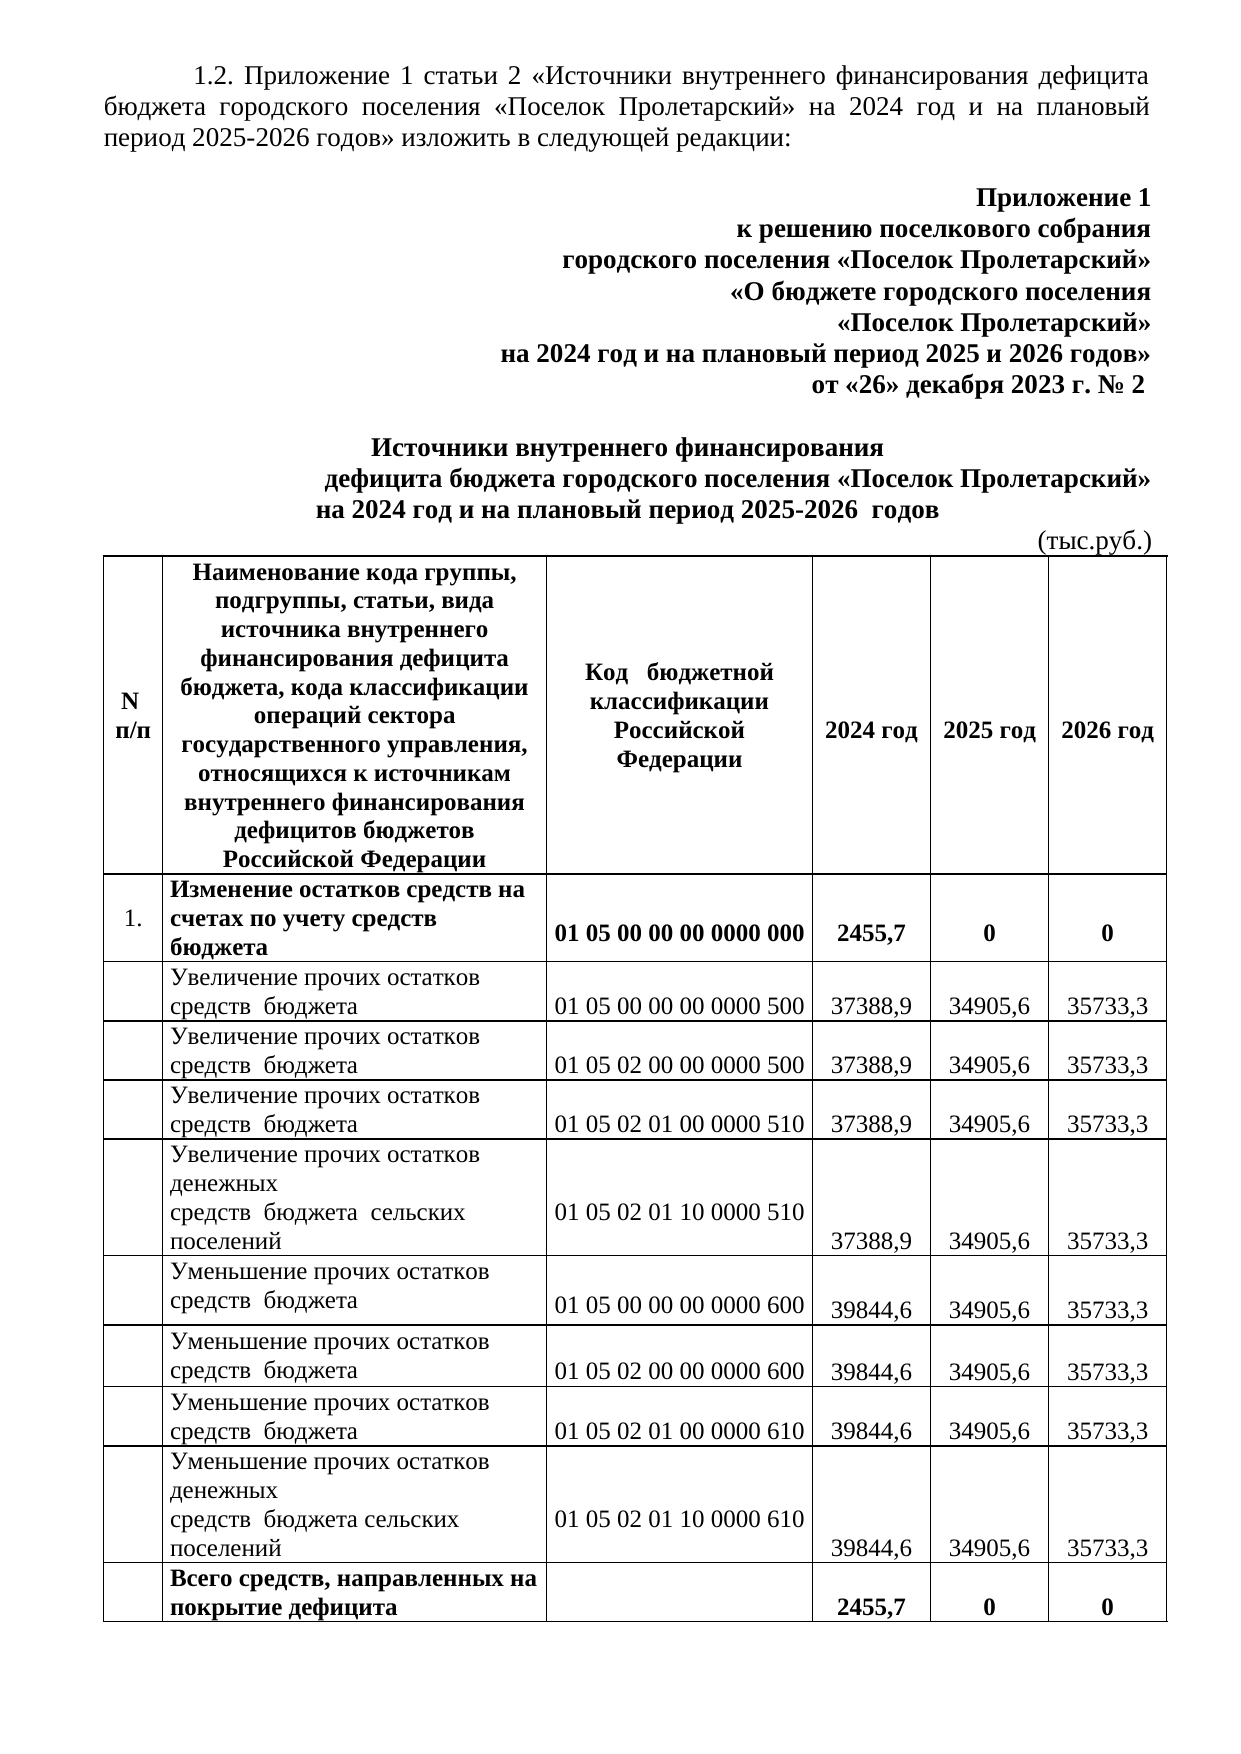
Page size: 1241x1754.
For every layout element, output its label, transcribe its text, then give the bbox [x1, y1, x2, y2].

table_cell 35733,3 [1049, 1387, 1166, 1445]
text на 2024 год и на плановый период 2025-2026 годов [103, 493, 1152, 524]
table_cell Уменьшение прочих остатков средств бюджета [163, 1387, 546, 1445]
table_cell 35733,3 [1049, 1022, 1166, 1079]
table_cell 34905,6 [931, 1256, 1048, 1324]
table_cell 34905,6 [931, 1447, 1048, 1561]
table_cell 01 05 02 01 10 0000 510 [547, 1140, 812, 1254]
table_cell Увеличение прочих остатков денежных средств бюджета сельских поселений [163, 1140, 546, 1254]
table_header Код бюджетной классификации Российской Федерации [547, 557, 812, 873]
table_cell 35733,3 [1049, 1140, 1166, 1254]
text от «26» декабря 2023 г. № 2 [103, 152, 1152, 399]
table_cell 35733,3 [1049, 1447, 1166, 1561]
table_cell 01 05 00 00 00 0000 000 [547, 875, 812, 961]
table_cell 2455,7 [813, 875, 930, 961]
table_cell 0 [1049, 875, 1166, 961]
table_header 2026 год [1049, 557, 1166, 873]
table_cell Увеличение прочих остатков средств бюджета [163, 1081, 546, 1138]
table_cell 39844,6 [813, 1326, 930, 1386]
table_cell 37388,9 [813, 1081, 930, 1138]
table_cell 34905,6 [931, 1387, 1048, 1445]
table_cell [104, 1387, 162, 1445]
text 1.2. Приложение 1 статьи 2 «Источники внутреннего финансирования дефицита бюджета городского поселения «Поселок Пролетарский» на 2024 год и на плановый период 2025-2026 годов» изложить в следующей редакции: [103, 59, 1152, 152]
table_header Наименование кода группы, подгруппы, статьи, вида источника внутреннего финансирования дефицита бюджета, кода классификации операций сектора государственного управления, относящихся к источникам внутреннего финансирования дефицитов бюджетов Российской Федерации [163, 557, 546, 873]
table_cell [104, 1081, 162, 1138]
table_header N п/п [104, 557, 162, 873]
table_cell [104, 1447, 162, 1561]
table_cell 01 05 02 01 00 0000 610 [547, 1387, 812, 1445]
text дефицита бюджета городского поселения «Поселок Пролетарский» [103, 462, 1152, 493]
table_cell Увеличение прочих остатков средств бюджета [163, 962, 546, 1020]
table_cell 01 05 02 01 00 0000 510 [547, 1081, 812, 1138]
table_header 2024 год [813, 557, 930, 873]
table_cell 34905,6 [931, 1022, 1048, 1079]
table_cell 0 [931, 875, 1048, 961]
table_cell 35733,3 [1049, 1081, 1166, 1138]
table_cell 34905,6 [931, 1081, 1048, 1138]
table_cell 1. [104, 875, 162, 961]
table_cell [104, 962, 162, 1020]
table_cell Всего средств, направленных на покрытие дефицита [163, 1563, 546, 1621]
table_cell 37388,9 [813, 962, 930, 1020]
table_cell 39844,6 [813, 1387, 930, 1445]
table_cell 39844,6 [813, 1447, 930, 1561]
table_cell [104, 1563, 162, 1621]
table_cell 01 05 02 01 10 0000 610 [547, 1447, 812, 1561]
table_cell 39844,6 [813, 1256, 930, 1324]
table_cell Уменьшение прочих остатков средств бюджета [163, 1256, 546, 1324]
table_cell 35733,3 [1049, 962, 1166, 1020]
table_cell 01 05 00 00 00 0000 500 [547, 962, 812, 1020]
table_cell Изменение остатков средств на счетах по учету средств бюджета [163, 875, 546, 961]
table_cell 35733,3 [1049, 1326, 1166, 1386]
table_cell Уменьшение прочих остатков денежных средств бюджета сельских поселений [163, 1447, 546, 1561]
table_cell 35733,3 [1049, 1256, 1166, 1324]
table_cell 34905,6 [931, 1326, 1048, 1386]
table_cell Увеличение прочих остатков средств бюджета [163, 1022, 546, 1079]
table_cell 0 [1049, 1563, 1166, 1621]
table_cell 01 05 02 00 00 0000 600 [547, 1326, 812, 1386]
table_header 2025 год [931, 557, 1048, 873]
table_cell [104, 1022, 162, 1079]
table_cell 01 05 02 00 00 0000 500 [547, 1022, 812, 1079]
table_cell 01 05 00 00 00 0000 600 [547, 1256, 812, 1324]
table_cell [104, 1140, 162, 1254]
text Источники внутреннего финансирования [103, 431, 1152, 462]
table_cell [104, 1256, 162, 1324]
table_cell 34905,6 [931, 962, 1048, 1020]
table_cell 0 [931, 1563, 1048, 1621]
table_header [443, 153, 1174, 368]
table_cell [104, 1326, 162, 1386]
text (тыс.руб.) [103, 524, 1152, 555]
table_cell 2455,7 [813, 1563, 930, 1621]
table_cell 34905,6 [931, 1140, 1048, 1254]
table_cell Уменьшение прочих остатков средств бюджета [163, 1326, 546, 1386]
table_cell 37388,9 [813, 1022, 930, 1079]
table_cell 37388,9 [813, 1140, 930, 1254]
table_cell [547, 1563, 812, 1621]
